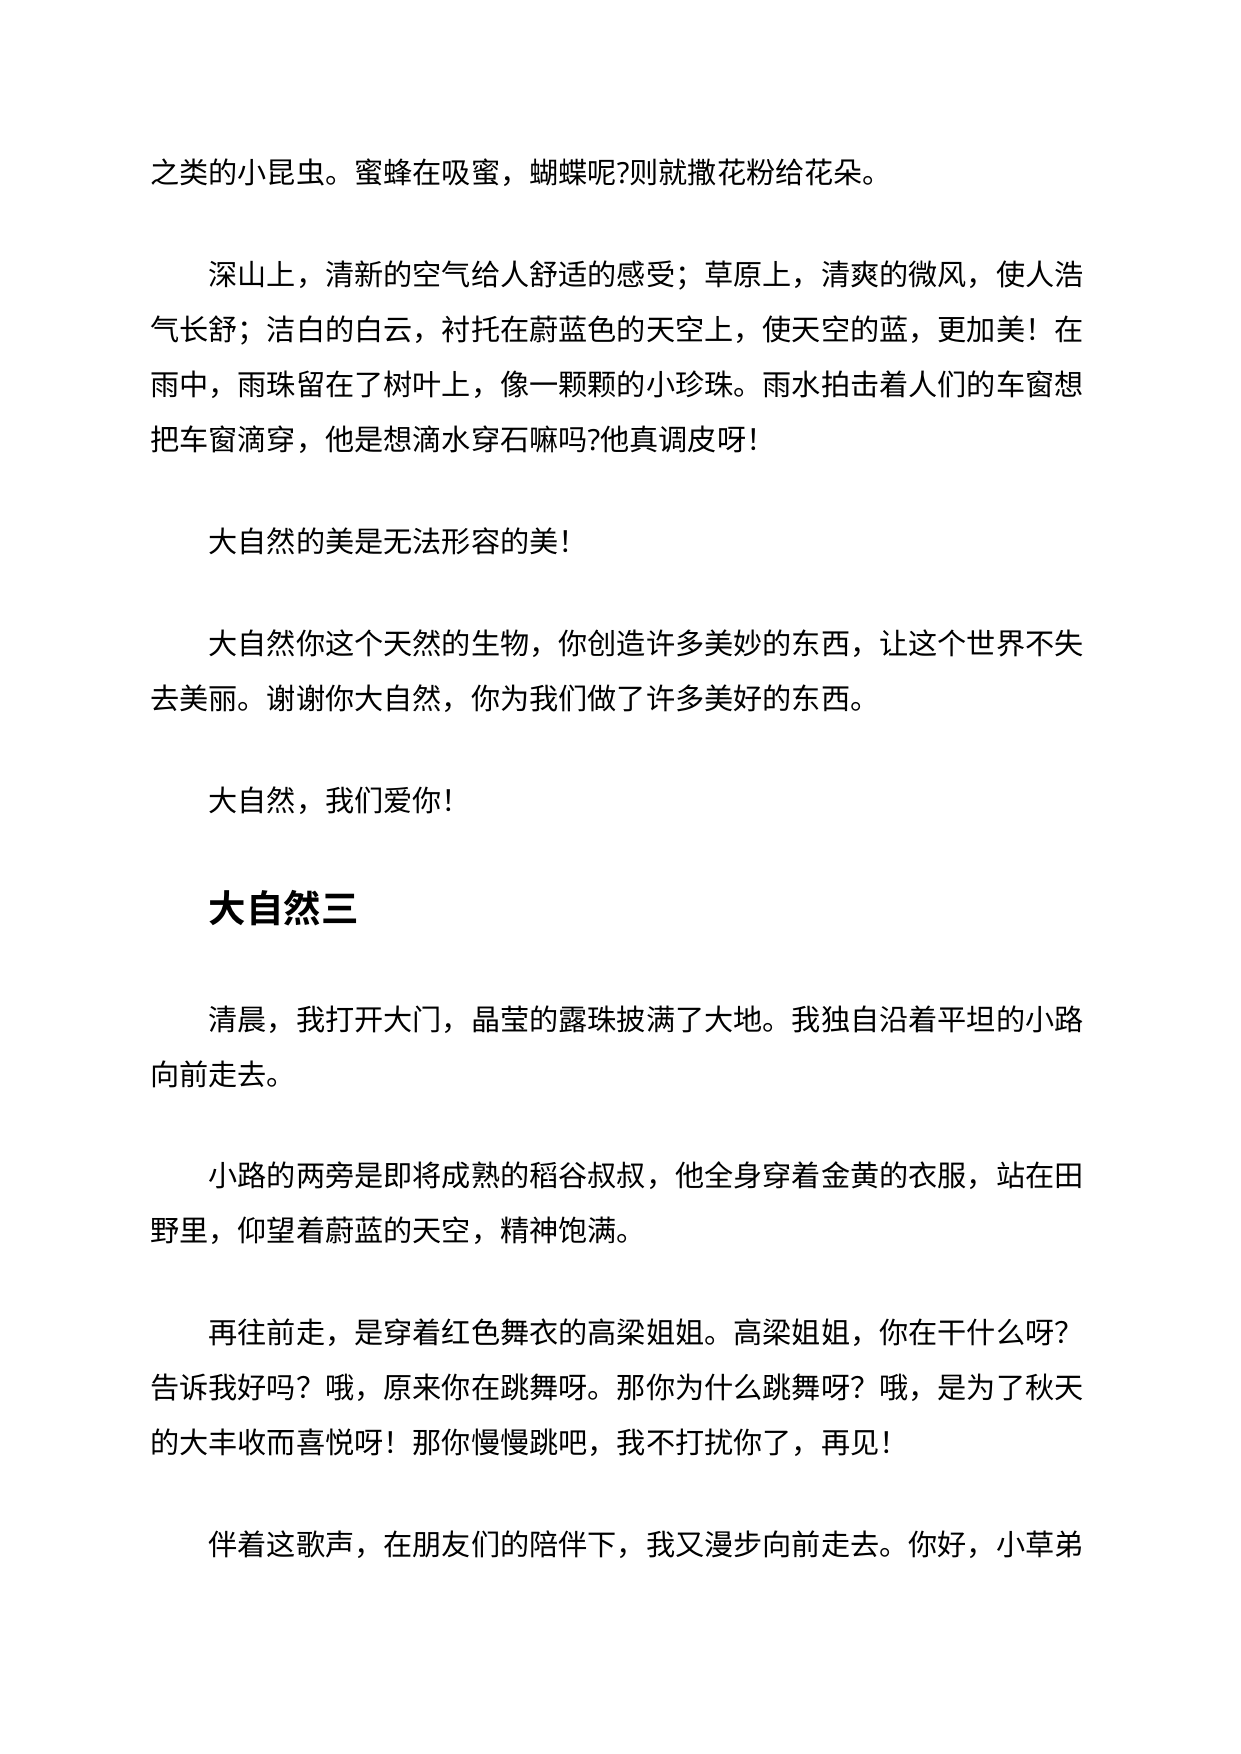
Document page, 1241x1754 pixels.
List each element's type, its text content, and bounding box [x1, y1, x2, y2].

text 大自然，我们爱你！ [150, 777, 1090, 819]
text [150, 1521, 1090, 1563]
text 大自然你这个天然的生物，你创造许多美妙的东西，让这个世界不失去美丽。谢谢你大自然，你为我们做了许多美好的东西。 [150, 620, 1090, 718]
text 小路的两旁是即将成熟的稻谷叔叔，他全身穿着金黄的衣服，站在田野里，仰望着蔚蓝的天空，精神饱满。 [150, 1153, 1090, 1250]
text 清晨，我打开大门，晶莹的露珠披满了大地。我独自沿着平坦的小路向前走去。 [150, 996, 1090, 1093]
text 大自然的美是无法形容的美！ [150, 519, 1090, 561]
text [150, 150, 1090, 192]
text 深山上，清新的空气给人舒适的感受；草原上，清爽的微风，使人浩气长舒；洁白的白云，衬托在蔚蓝色的天空上，使天空的蓝，更加美！在雨中，雨珠留在了树叶上，像一颗颗的小珍珠。雨水拍击着人们的车窗想把车窗滴穿，他是想滴水穿石嘛吗?他真调皮呀！ [150, 252, 1090, 459]
text 大自然三 [150, 879, 1090, 933]
text 再往前走，是穿着红色舞衣的高梁姐姐。高梁姐姐，你在干什么呀？告诉我好吗？哦，原来你在跳舞呀。那你为什么跳舞呀？哦，是为了秋天的大丰收而喜悦呀！那你慢慢跳吧，我不打扰你了，再见！ [150, 1309, 1090, 1462]
